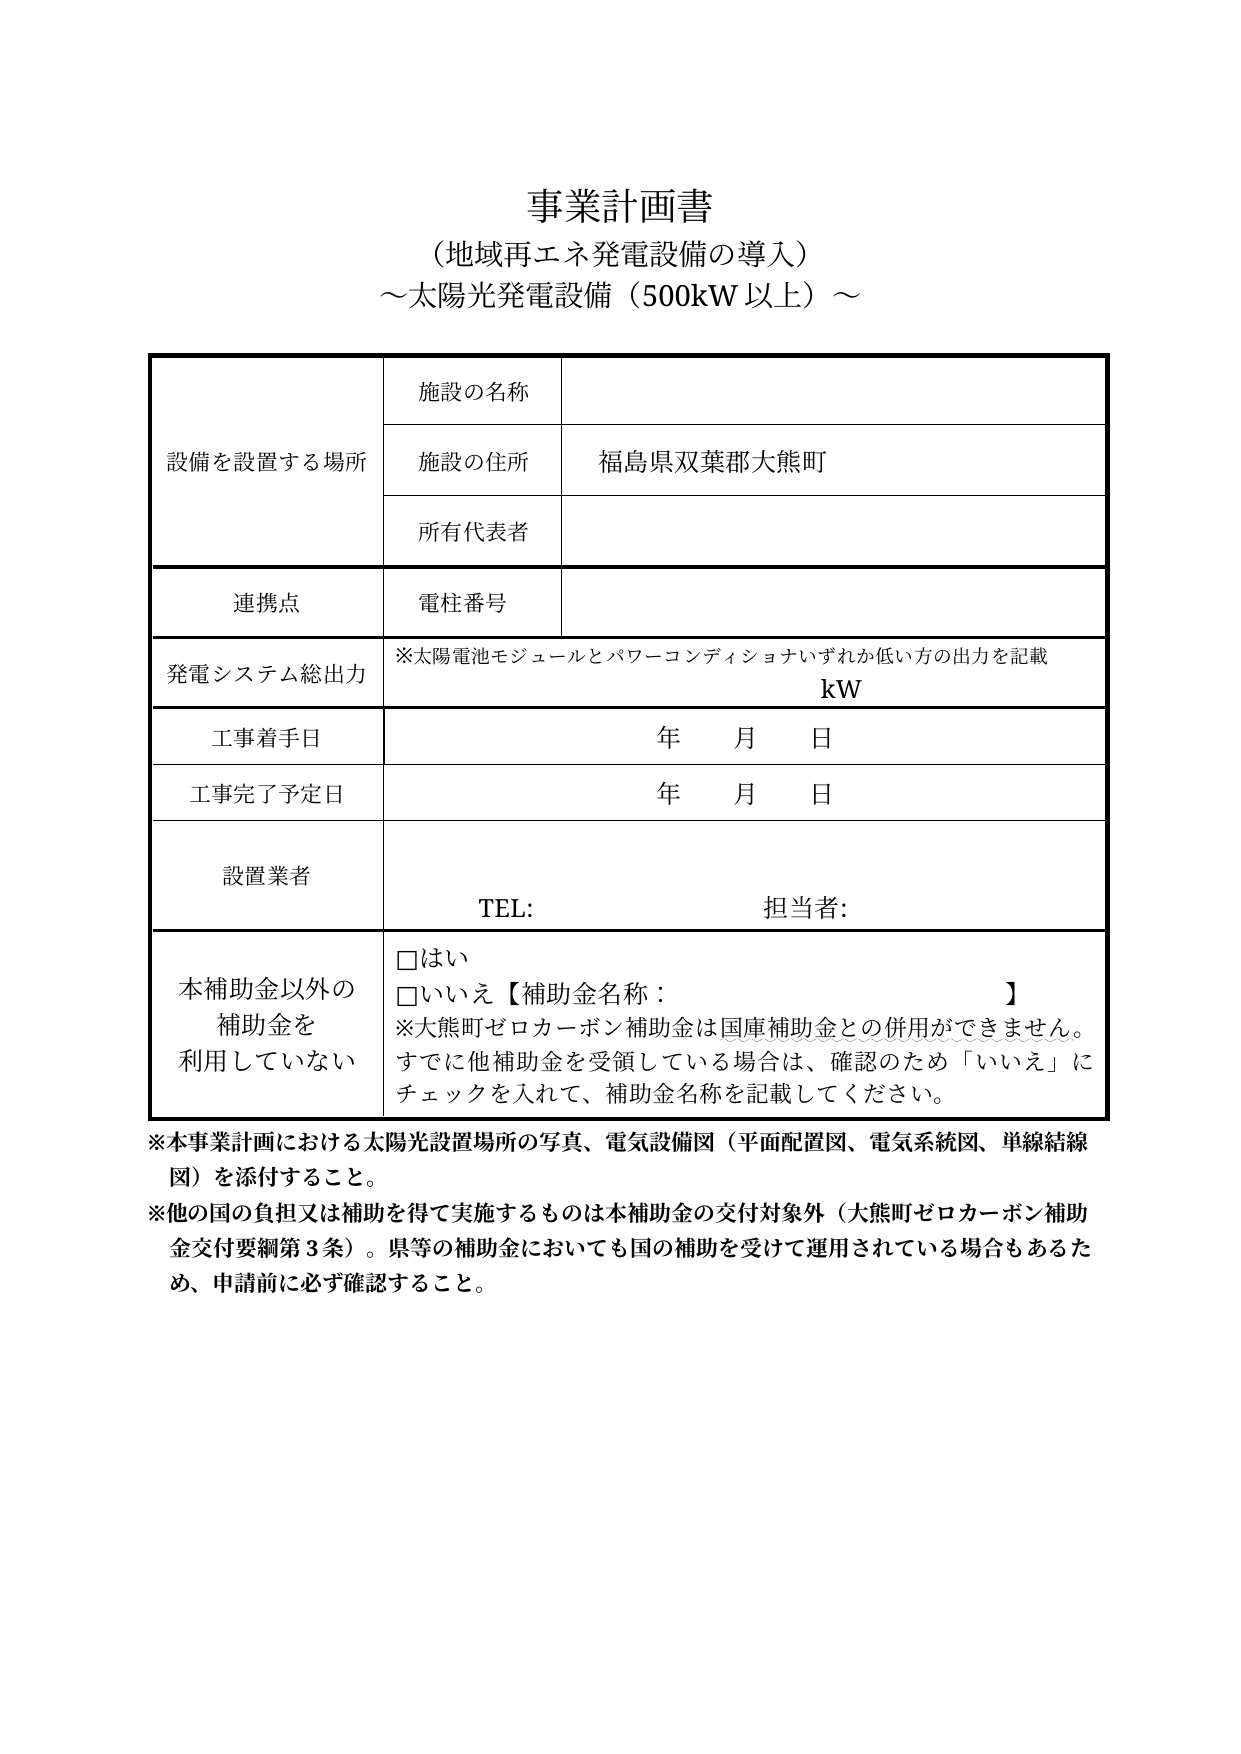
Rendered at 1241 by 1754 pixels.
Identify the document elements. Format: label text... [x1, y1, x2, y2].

table_header 施設の名称 [384, 358, 561, 424]
table_cell 設置業者 [152, 821, 383, 928]
table_cell [562, 569, 1105, 636]
table_cell 連携点 [152, 566, 383, 636]
table_cell 施設の住所 [384, 425, 561, 494]
table_cell TEL: 担当者: [384, 821, 1105, 928]
table_cell 年 月 日 [384, 765, 1105, 820]
table_cell 工事完了予定日 [152, 765, 383, 820]
text 事業計画書 [148, 177, 1092, 231]
text （地域再エネ発電設備の導入） [148, 231, 1092, 273]
table_header [562, 358, 1105, 424]
table_header 設備を設置する場所 [152, 358, 383, 565]
table_cell 電柱番号 [384, 569, 561, 636]
table_cell 福島県双葉郡大熊町 [562, 425, 1105, 494]
text ～太陽光発電設備（500kW以上）～ [148, 273, 1092, 315]
table_cell 本補助金以外の 補助金を 利用していない [152, 930, 383, 1116]
table_cell [562, 496, 1105, 565]
table_cell □はい □いいえ【補助金名称： 】 ※大熊町ゼロカーボン補助金は国庫補助金との併用ができません。すでに他補助金を受領している場合は、確認のため「いいえ」にチェックを入れて、補助金名称を記載してください。 [384, 932, 1105, 1116]
text ※本事業計画における太陽光設置場所の写真、電気設備図（平面配置図、電気系統図、単線結線図）を添付すること。 [148, 1121, 1092, 1192]
table_cell 所有代表者 [384, 496, 561, 565]
text ※他の国の負担又は補助を得て実施するものは本補助金の交付対象外（大熊町ゼロカーボン補助金交付要綱第3条）。県等の補助金においても国の補助を受けて運用されている場合もあるため、申請前に必ず確認すること。 [148, 1192, 1092, 1298]
table_cell 工事着手日 [152, 707, 383, 764]
table_cell ※太陽電池モジュールとパワーコンディショナいずれか低い方の出力を記載 kW [384, 639, 1105, 706]
table_cell 発電システム総出力 [152, 637, 383, 706]
table_cell 年 月 日 [385, 709, 1105, 764]
